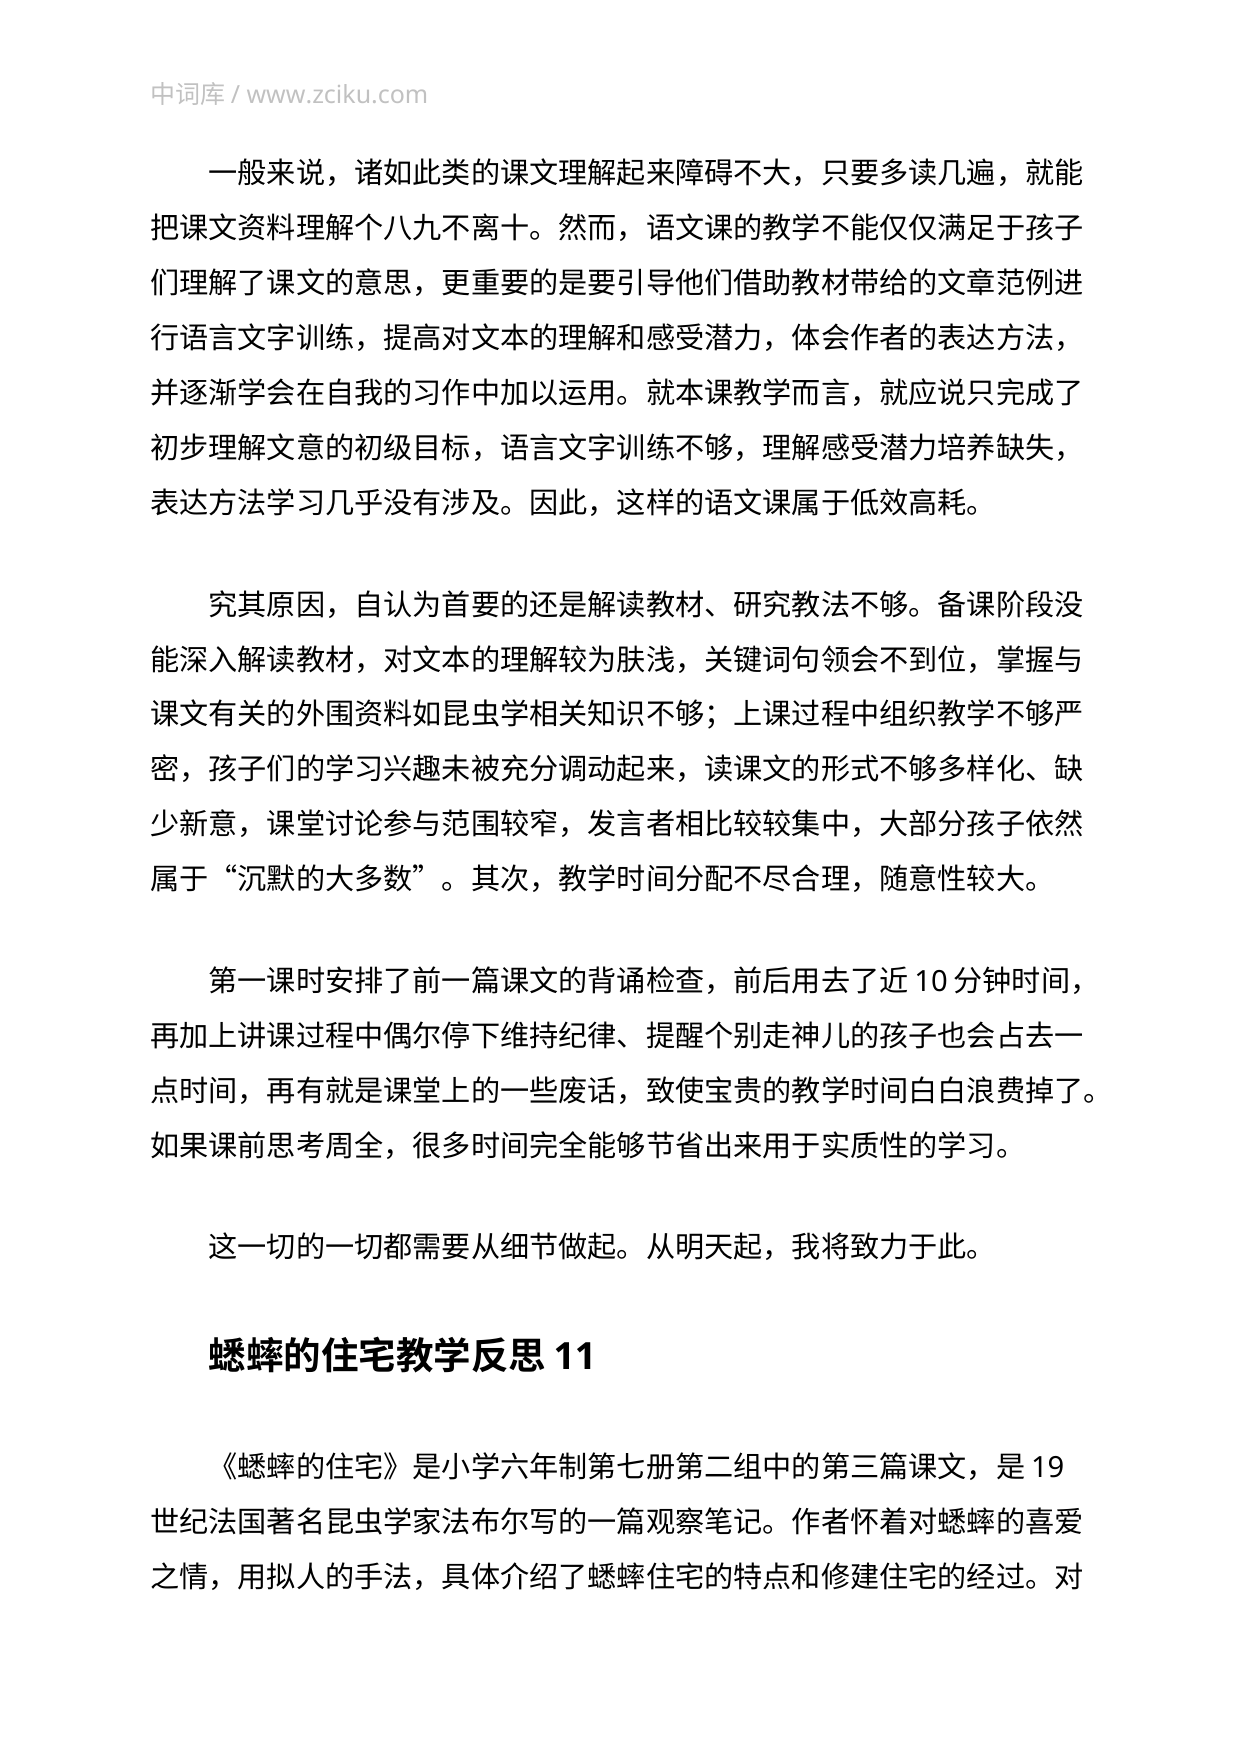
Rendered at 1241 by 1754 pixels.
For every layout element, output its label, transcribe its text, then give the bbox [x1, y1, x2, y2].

text 究其原因，自认为首要的还是解读教材、研究教法不够。备课阶段没能深入解读教材，对文本的理解较为肤浅，关键词句领会不到位，掌握与课文有关的外围资料如昆虫学相关知识不够；上课过程中组织教学不够严密，孩子们的学习兴趣未被充分调动起来，读课文的形式不够多样化、缺少新意，课堂讨论参与范围较窄，发言者相比较较集中，大部分孩子依然属于“沉默的大多数”。其次，教学时间分配不尽合理，随意性较大。 [150, 581, 1090, 898]
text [150, 1443, 1090, 1596]
text 蟋蟀的住宅教学反思11 [150, 1326, 1090, 1380]
text 这一切的一切都需要从细节做起。从明天起，我将致力于此。 [150, 1224, 1090, 1266]
text 第一课时安排了前一篇课文的背诵检查，前后用去了近10分钟时间，再加上讲课过程中偶尔停下维持纪律、提醒个别走神儿的孩子也会占去一点时间，再有就是课堂上的一些废话，致使宝贵的教学时间白白浪费掉了。如果课前思考周全，很多时间完全能够节省出来用于实质性的学习。 [150, 957, 1090, 1164]
text 一般来说，诸如此类的课文理解起来障碍不大，只要多读几遍，就能把课文资料理解个八九不离十。然而，语文课的教学不能仅仅满足于孩子们理解了课文的意思，更重要的是要引导他们借助教材带给的文章范例进行语言文字训练，提高对文本的理解和感受潜力，体会作者的表达方法，并逐渐学会在自我的习作中加以运用。就本课教学而言，就应说只完成了初步理解文意的初级目标，语言文字训练不够，理解感受潜力培养缺失，表达方法学习几乎没有涉及。因此，这样的语文课属于低效高耗。 [150, 150, 1090, 522]
